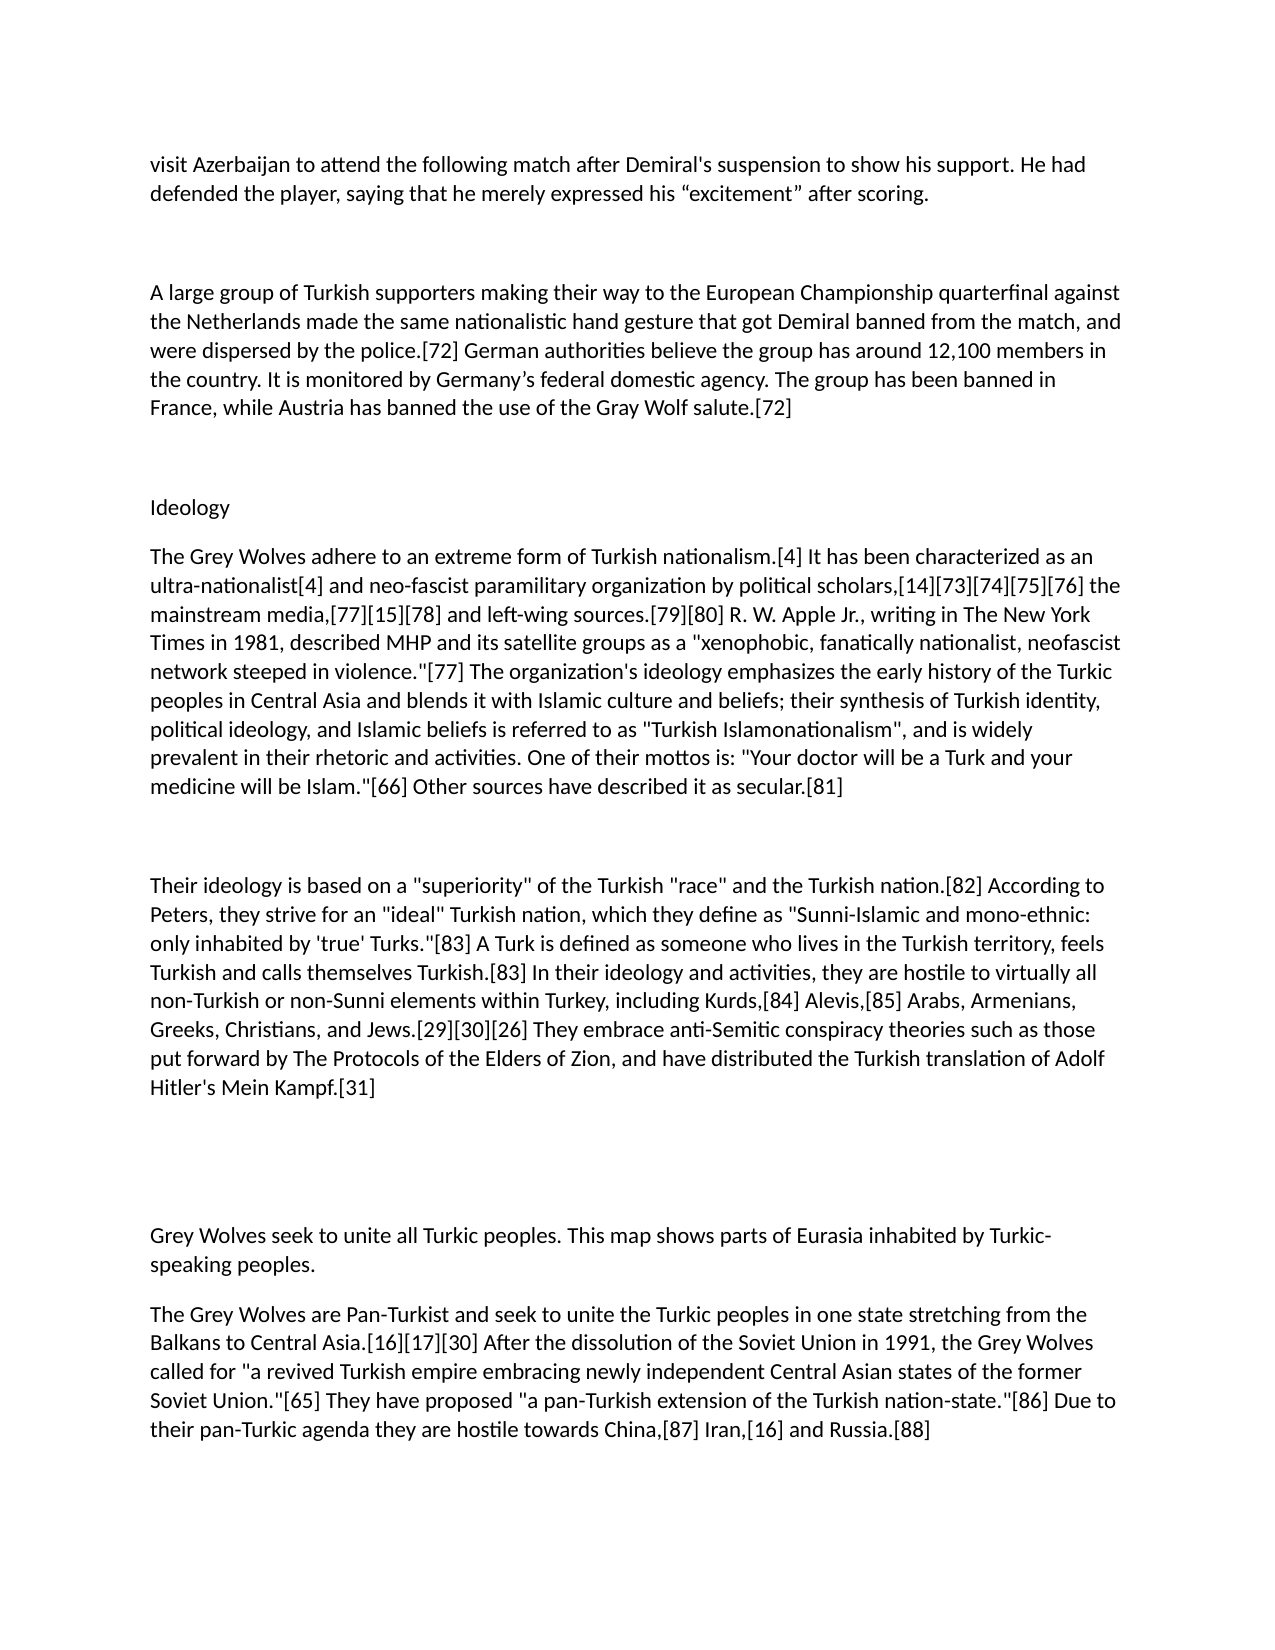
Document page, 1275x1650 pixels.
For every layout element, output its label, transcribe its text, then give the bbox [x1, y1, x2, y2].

text The Grey Wolves are Pan-Turkist and seek to unite the Turkic peoples in one state stretching from the Balkans to Central Asia.[16][17][30] After the dissolution of the Soviet Union in 1991, the Grey Wolves called for "a revived Turkish empire embracing newly independent Central Asian states of the former Soviet Union."[65] They have proposed "a pan-Turkish extension of the Turkish nation-state."[86] Due to their pan-Turkic agenda they are hostile towards China,[87] Iran,[16] and Russia.[88] [150, 1299, 1125, 1443]
text Ideology [150, 492, 1125, 521]
text A large group of Turkish supporters making their way to the European Championship quarterfinal against the Netherlands made the same nationalistic hand gesture that got Demiral banned from the match, and were dispersed by the police.[72] German authorities believe the group has around 12,100 members in the country. It is monitored by Germany’s federal domestic agency. The group has been banned in France, while Austria has banned the use of the Gray Wolf salute.[72] [150, 278, 1125, 422]
text Grey Wolves seek to unite all Turkic peoples. This map shows parts of Eurasia inhabited by Turkic-speaking peoples. [150, 1221, 1125, 1278]
text The Grey Wolves adhere to an extreme form of Turkish nationalism.[4] It has been characterized as an ultra-nationalist[4] and neo-fascist paramilitary organization by political scholars,[14][73][74][75][76] the mainstream media,[77][15][78] and left-wing sources.[79][80] R. W. Apple Jr., writing in The New York Times in 1981, described MHP and its satellite groups as a "xenophobic, fanatically nationalist, neofascist network steeped in violence."[77] The organization's ideology emphasizes the early history of the Turkic peoples in Central Asia and blends it with Islamic culture and beliefs; their synthesis of Turkish identity, political ideology, and Islamic beliefs is referred to as "Turkish Islamonationalism", and is widely prevalent in their rhetoric and activities. One of their mottos is: "Your doctor will be a Turk and your medicine will be Islam."[66] Other sources have described it as secular.[81] [150, 542, 1125, 800]
text Their ideology is based on a "superiority" of the Turkish "race" and the Turkish nation.[82] According to Peters, they strive for an "ideal" Turkish nation, which they define as "Sunni-Islamic and mono-ethnic: only inhabited by 'true' Turks."[83] A Turk is defined as someone who lives in the Turkish territory, feels Turkish and calls themselves Turkish.[83] In their ideology and activities, they are hostile to virtually all non-Turkish or non-Sunni elements within Turkey, including Kurds,[84] Alevis,[85] Arabs, Armenians, Greeks, Christians, and Jews.[29][30][26] They embrace anti-Semitic conspiracy theories such as those put forward by The Protocols of the Elders of Zion, and have distributed the Turkish translation of Adolf Hitler's Mein Kampf.[31] [150, 871, 1125, 1101]
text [150, 150, 1125, 207]
